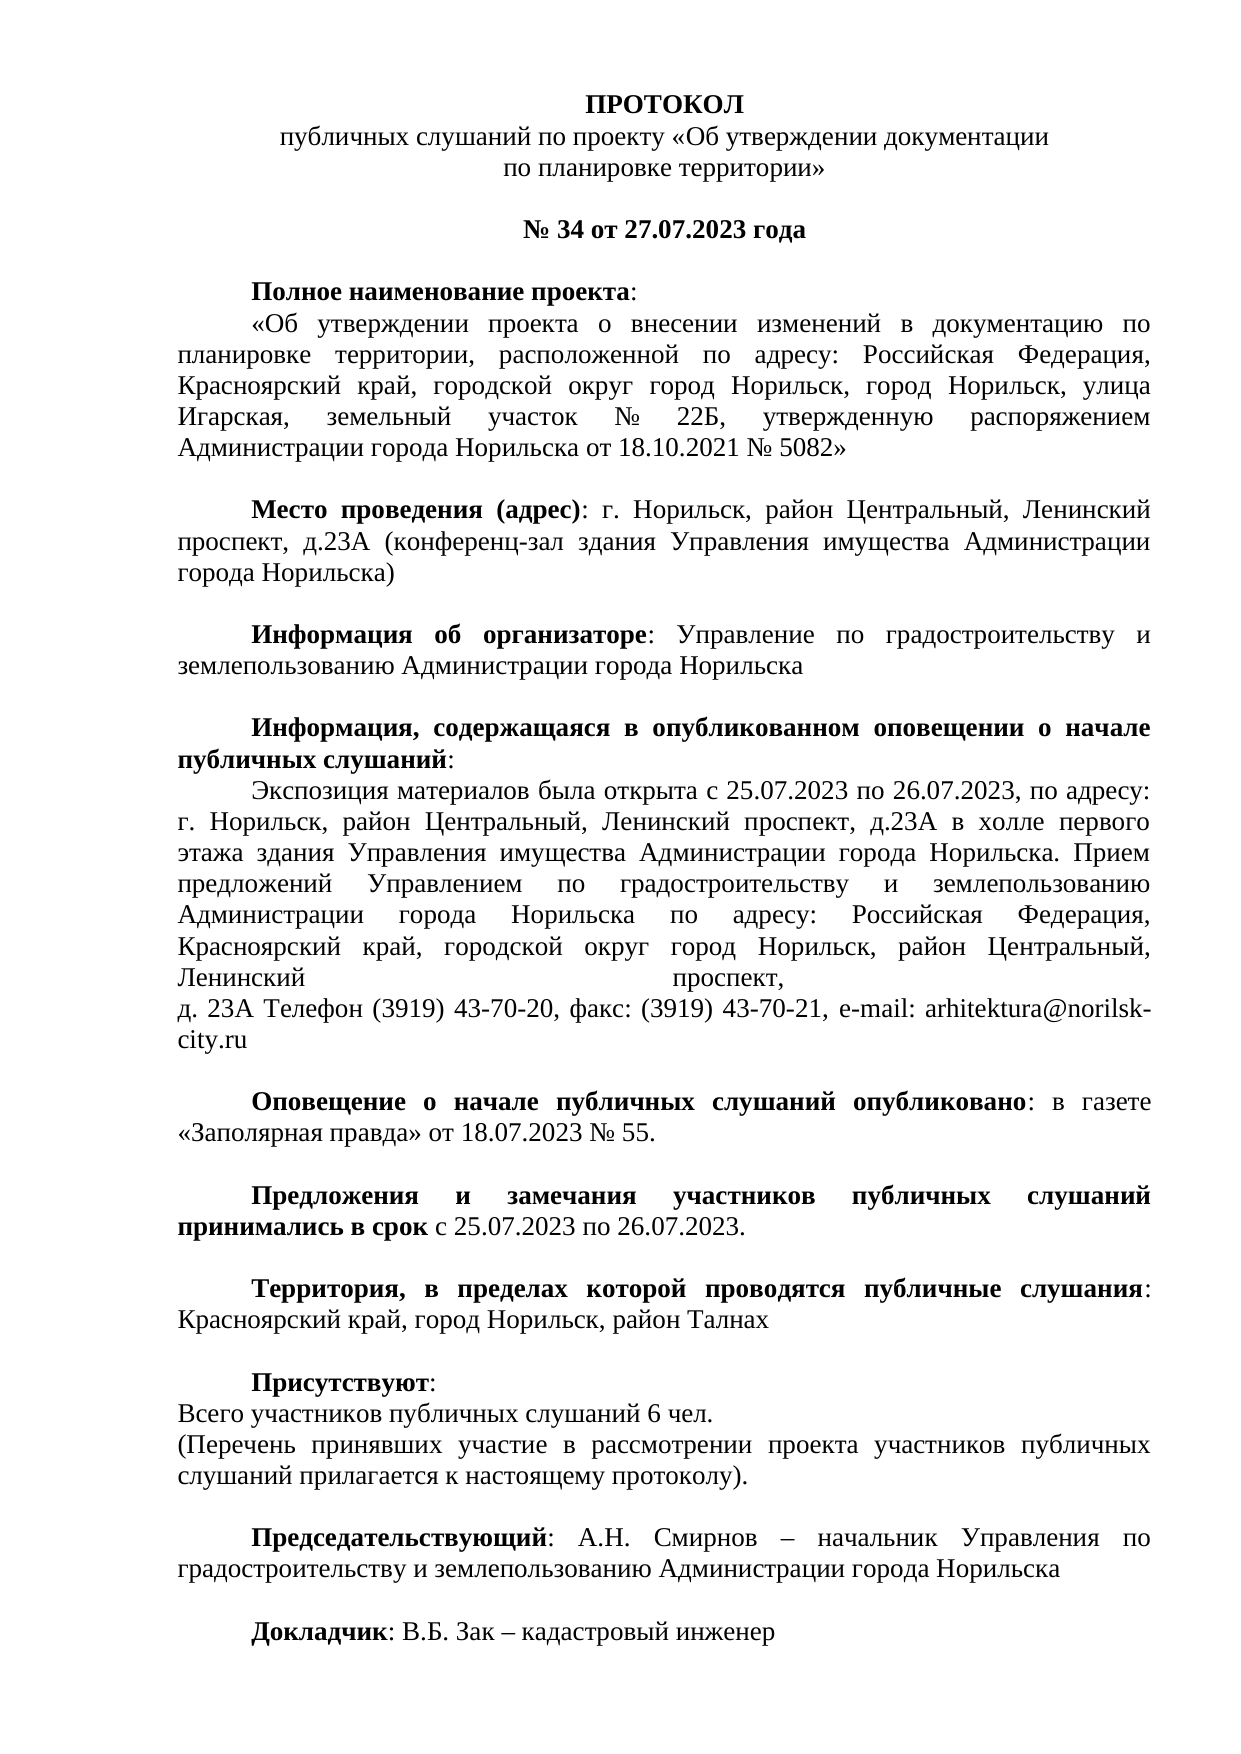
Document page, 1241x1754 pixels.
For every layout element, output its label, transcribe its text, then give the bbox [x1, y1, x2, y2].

text Место проведения (адрес): г. Норильск, район Центральный, Ленинский проспект, д.23А (конференц-зал здания Управления имущества Администрации города Норильска) [177, 493, 1152, 587]
text Информация об организаторе: Управление по градостроительству и землепользованию Администрации города Норильска [177, 618, 1152, 680]
text Присутствуют: [177, 1366, 1152, 1397]
text по планировке территории» [177, 151, 1152, 182]
list «Об утверждении проекта о внесении изменений в документацию по планировке территории, расположенной по адресу: Российская Федерация, Красноярский край, городской округ город Норильск, город Норильск, улица Игарская, земельный участок № 22Б, утвержденную распоряжением Администрации города Норильска от 18.10.2021 № 5082» [177, 307, 1152, 462]
text № 34 от 27.07.2023 года [177, 213, 1152, 244]
text Всего участников публичных слушаний 6 чел. [177, 1397, 1152, 1428]
text Территория, в пределах которой проводятся публичные слушания: Красноярский край, город Норильск, район Талнах [177, 1272, 1152, 1334]
text Экспозиция материалов была открыта с 25.07.2023 по 26.07.2023, по адресу: г. Норильск, район Центральный, Ленинский проспект, д.23А в холле первого этажа здания Управления имущества Администрации города Норильска. Прием предложений Управлением по градостроительству и землепользованию Администрации города Норильска по адресу: Российская Федерация, Красноярский край, городской округ город Норильск, район Центральный, Ленинский проспект, д. 23А Телефон (3919) 43-70-20, факс: (3919) 43-70-21, e-mail: arhitektura@norilsk-city.ru [177, 774, 1152, 1054]
text (Перечень принявших участие в рассмотрении проекта участников публичных слушаний прилагается к настоящему протоколу). [177, 1428, 1152, 1490]
text Информация, содержащаяся в опубликованном оповещении о начале публичных слушаний: [177, 712, 1152, 774]
text Докладчик: В.Б. Зак – кадастровый инженер [177, 1615, 1152, 1646]
text ПРОТОКОЛ [177, 89, 1152, 120]
text Оповещение о начале публичных слушаний опубликовано: в газете «Заполярная правда» от 18.07.2023 № 55. [177, 1085, 1152, 1148]
text Полное наименование проекта: [177, 276, 1152, 307]
text публичных слушаний по проекту «Об утверждении документации [177, 120, 1152, 151]
text Предложения и замечания участников публичных слушаний принимались в срок с 25.07.2023 по 26.07.2023. [177, 1179, 1152, 1241]
text Председательствующий: А.Н. Смирнов – начальник Управления по градостроительству и землепользованию Администрации города Норильска [177, 1521, 1152, 1584]
